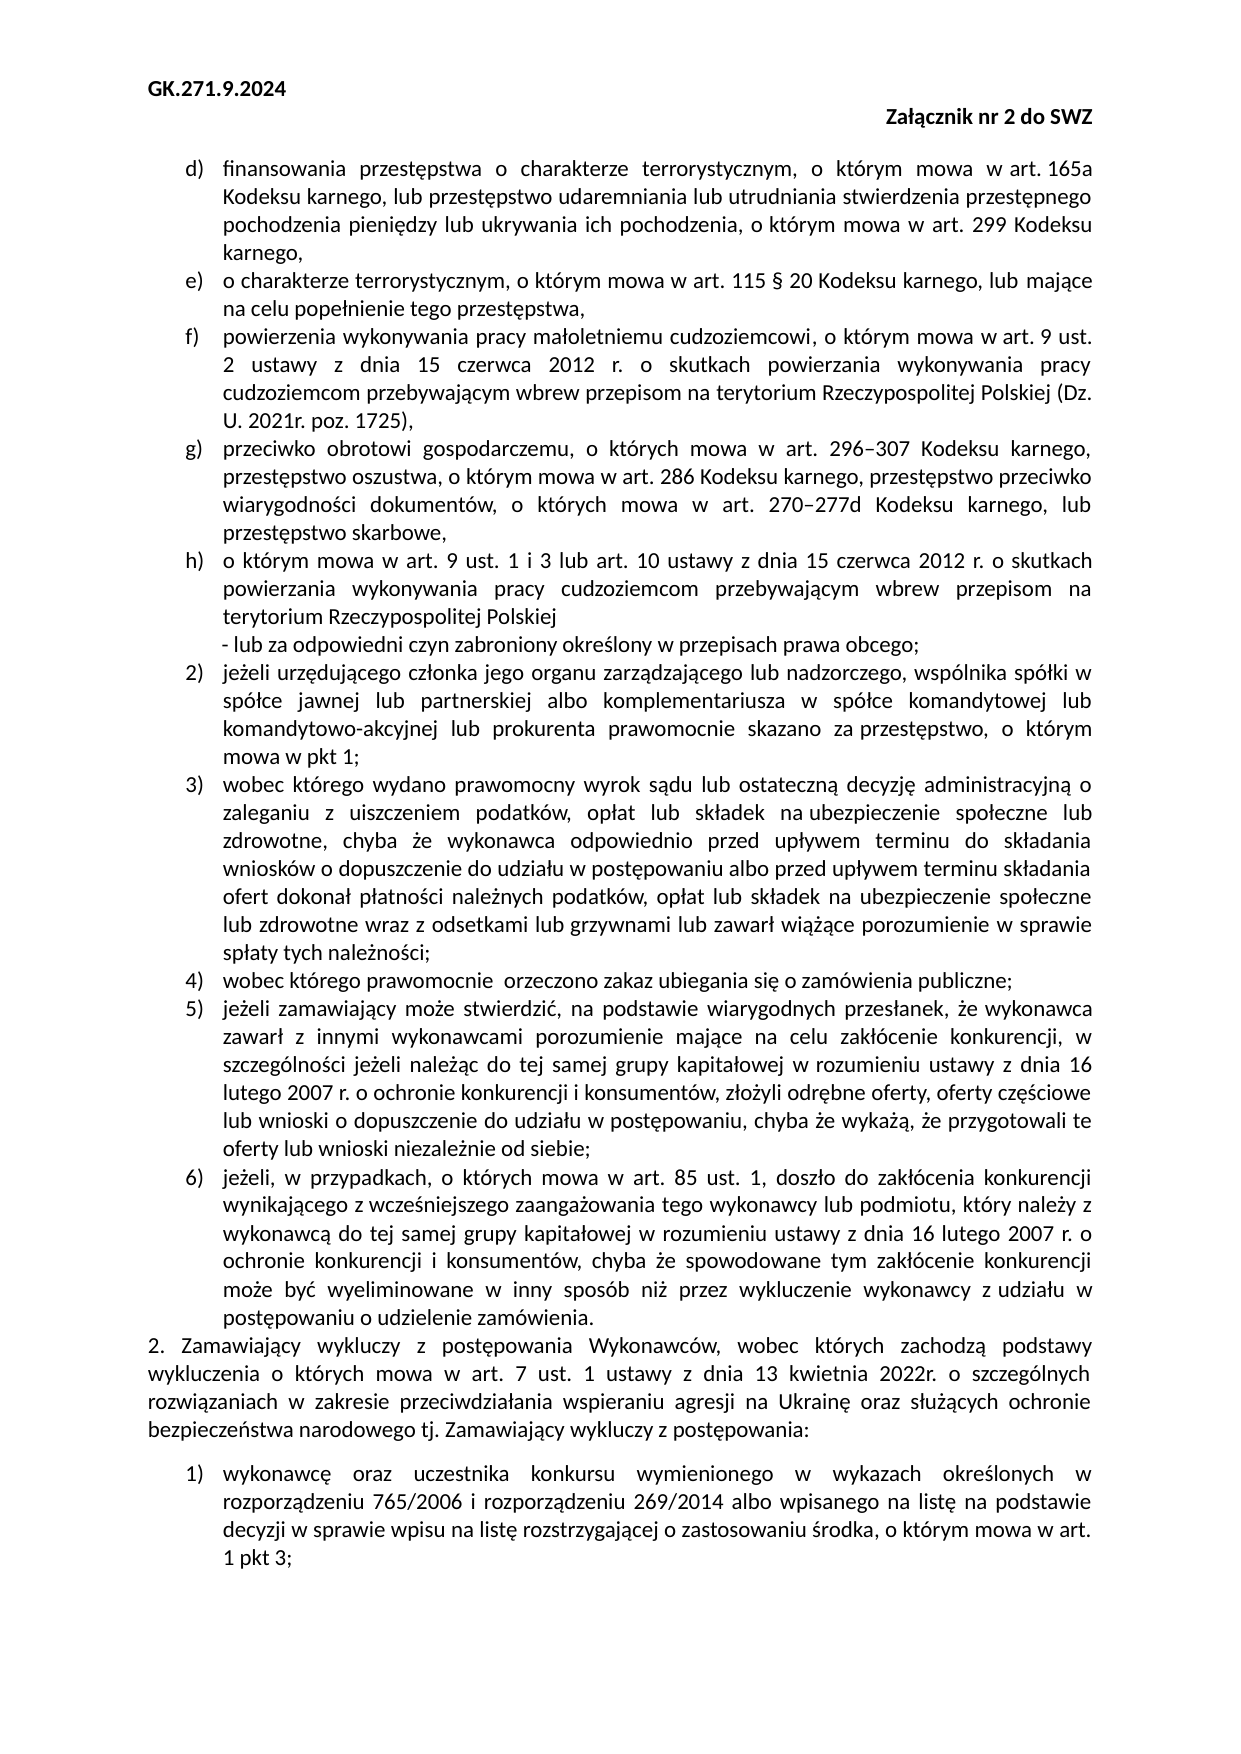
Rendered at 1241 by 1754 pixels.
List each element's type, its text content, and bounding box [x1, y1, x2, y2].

list o charakterze terrorystycznym, o którym mowa w art. 115 § 20 Kodeksu karnego, lub mające na celu popełnienie tego przestępstwa, [185, 266, 1093, 322]
list finansowania przestępstwa o charakterze terrorystycznym, o którym mowa w art. 165a Kodeksu karnego, lub przestępstwo udaremniania lub utrudniania stwierdzenia przestępnego pochodzenia pieniędzy lub ukrywania ich pochodzenia, o którym mowa w art. 299 Kodeksu karnego, [185, 154, 1093, 266]
list jeżeli urzędującego członka jego organu zarządzającego lub nadzorczego, wspólnika spółki w spółce jawnej lub partnerskiej albo komplementariusza w spółce komandytowej lub komandytowo-akcyjnej lub prokurenta prawomocnie skazano za przestępstwo, o którym mowa w pkt 1; [185, 658, 1093, 770]
list jeżeli, w przypadkach, o których mowa w art. 85 ust. 1, doszło do zakłócenia konkurencji wynikającego z wcześniejszego zaangażowania tego wykonawcy lub podmiotu, który należy z wykonawcą do tej samej grupy kapitałowej w rozumieniu ustawy z dnia 16 lutego 2007 r. o ochronie konkurencji i konsumentów, chyba że spowodowane tym zakłócenie konkurencji może być wyeliminowane w inny sposób niż przez wykluczenie wykonawcy z udziału w postępowaniu o udzielenie zamówienia. [185, 1163, 1093, 1331]
list wobec którego prawomocnie orzeczono zakaz ubiegania się o zamówienia publiczne; [185, 966, 1093, 994]
list wykonawcę oraz uczestnika konkursu wymienionego w wykazach określonych w rozporządzeniu 765/2006 i rozporządzeniu 269/2014 albo wpisanego na listę na podstawie decyzji w sprawie wpisu na listę rozstrzygającej o zastosowaniu środka, o którym mowa w art. 1 pkt 3; [185, 1459, 1093, 1572]
list o którym mowa w art. 9 ust. 1 i 3 lub art. 10 ustawy z dnia 15 czerwca 2012 r. o skutkach powierzania wykonywania pracy cudzoziemcom przebywającym wbrew przepisom na terytorium Rzeczypospolitej Polskiej [185, 546, 1093, 630]
list przeciwko obrotowi gospodarczemu, o których mowa w art. 296–307 Kodeksu karnego, przestępstwo oszustwa, o którym mowa w art. 286 Kodeksu karnego, przestępstwo przeciwko wiarygodności dokumentów, o których mowa w art. 270–277d Kodeksu karnego, lub przestępstwo skarbowe, [185, 434, 1093, 546]
list wobec którego wydano prawomocny wyrok sądu lub ostateczną decyzję administracyjną o zaleganiu z uiszczeniem podatków, opłat lub składek na ubezpieczenie społeczne lub zdrowotne, chyba że wykonawca odpowiednio przed upływem terminu do składania wniosków o dopuszczenie do udziału w postępowaniu albo przed upływem terminu składania ofert dokonał płatności należnych podatków, opłat lub składek na ubezpieczenie społeczne lub zdrowotne wraz z odsetkami lub grzywnami lub zawarł wiążące porozumienie w sprawie spłaty tych należności; [185, 770, 1093, 966]
list jeżeli zamawiający może stwierdzić, na podstawie wiarygodnych przesłanek, że wykonawca zawarł z innymi wykonawcami porozumienie mające na celu zakłócenie konkurencji, w szczególności jeżeli należąc do tej samej grupy kapitałowej w rozumieniu ustawy z dnia 16 lutego 2007 r. o ochronie konkurencji i konsumentów, złożyli odrębne oferty, oferty częściowe lub wnioski o dopuszczenie do udziału w postępowaniu, chyba że wykażą, że przygotowali te oferty lub wnioski niezależnie od siebie; [185, 994, 1093, 1163]
list powierzenia wykonywania pracy małoletniemu cudzoziemcowi, o którym mowa w art. 9 ust. 2 ustawy z dnia 15 czerwca 2012 r. o skutkach powierzania wykonywania pracy cudzoziemcom przebywającym wbrew przepisom na terytorium Rzeczypospolitej Polskiej (Dz. U. 2021r. poz. 1725), [185, 322, 1093, 434]
text 2. Zamawiający wykluczy z postępowania Wykonawców, wobec których zachodzą podstawy wykluczenia o których mowa w art. 7 ust. 1 ustawy z dnia 13 kwietnia 2022r. o szczególnych rozwiązaniach w zakresie przeciwdziałania wspieraniu agresji na Ukrainę oraz służących ochronie bezpieczeństwa narodowego tj. Zamawiający wykluczy z postępowania: [148, 1331, 1093, 1443]
text - lub za odpowiedni czyn zabroniony określony w przepisach prawa obcego; [221, 630, 1093, 658]
